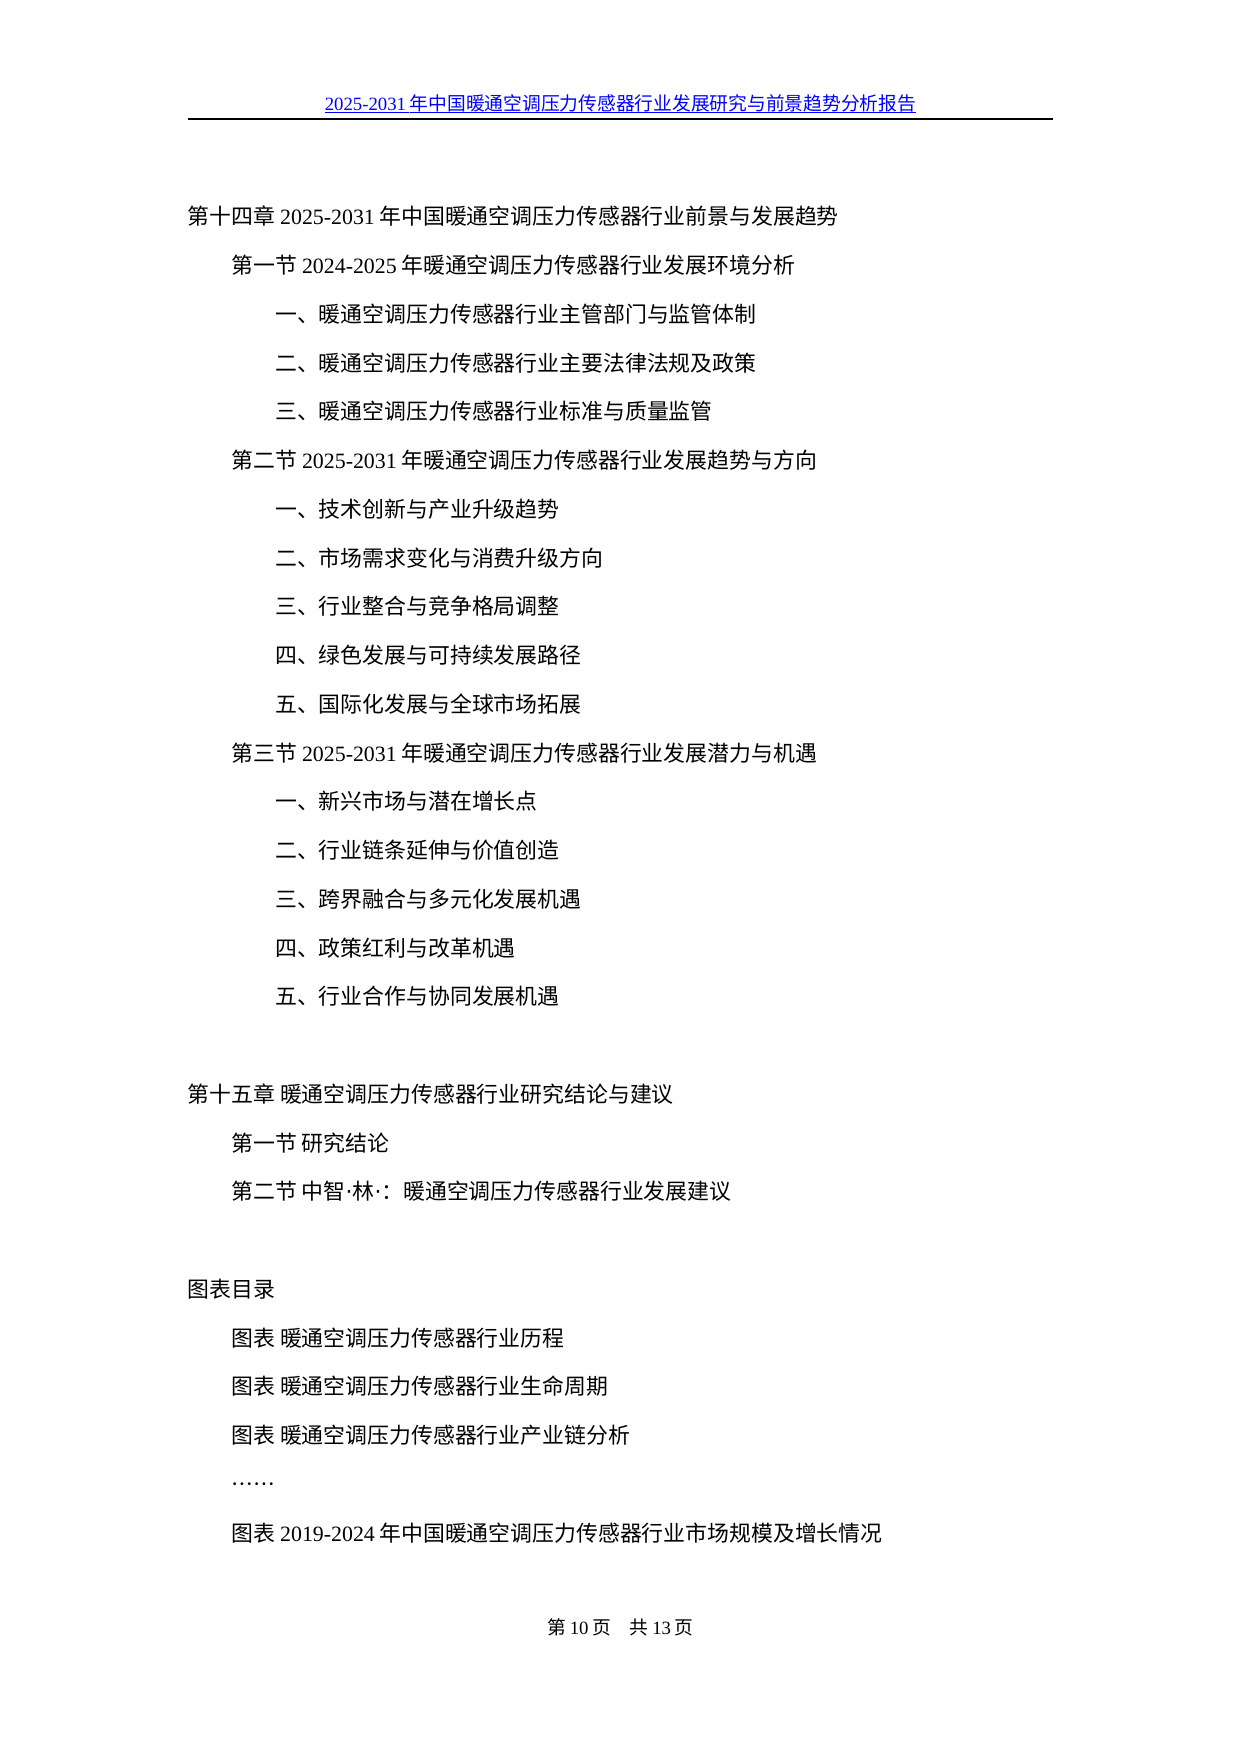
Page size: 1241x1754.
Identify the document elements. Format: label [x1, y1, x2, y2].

text [187, 150, 1053, 1548]
